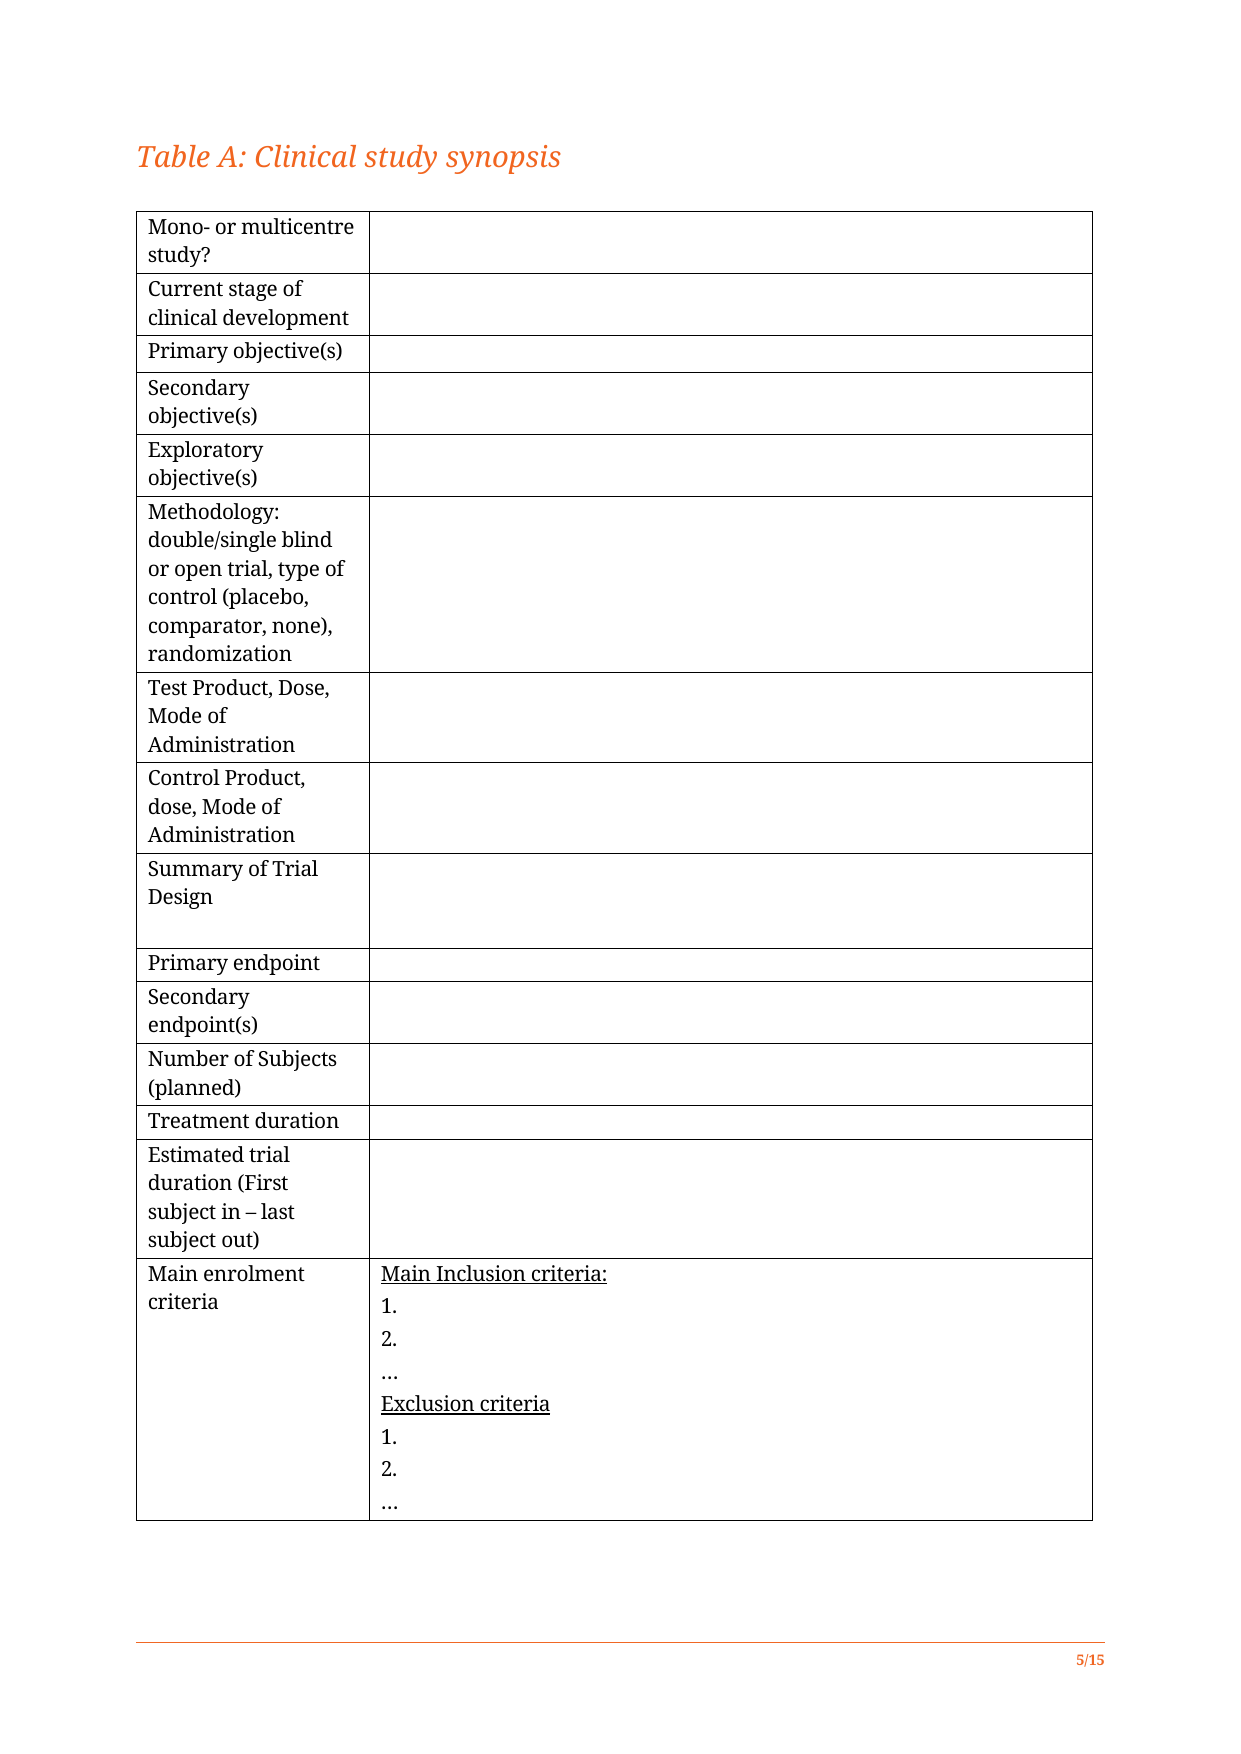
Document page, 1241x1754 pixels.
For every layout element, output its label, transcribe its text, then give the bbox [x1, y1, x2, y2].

table_cell Primary endpoint [137, 949, 369, 981]
table_cell [370, 982, 1092, 1043]
table_cell Test Product, Dose, Mode of Administration [137, 673, 369, 762]
table_cell Secondary objective(s) [137, 373, 369, 434]
table_header [370, 212, 1092, 273]
table_cell [370, 854, 1092, 947]
table_cell [370, 673, 1092, 762]
table_cell Control Product, dose, Mode of Administration [137, 763, 369, 853]
table_cell [370, 1044, 1092, 1105]
table_header Mono- or multicentre study? [137, 212, 369, 273]
table_cell [370, 949, 1092, 981]
table_cell Estimated trial duration (First subject in – last subject out) [137, 1140, 369, 1258]
table_cell [370, 274, 1092, 335]
table_cell Summary of Trial Design [137, 854, 369, 947]
table_cell [370, 1106, 1092, 1139]
table_cell [370, 373, 1092, 434]
table_cell [370, 336, 1092, 372]
table_cell [370, 435, 1092, 496]
table_cell Main enrolment criteria [137, 1259, 369, 1520]
table_cell Exploratory objective(s) [137, 435, 369, 496]
table_cell Methodology: double/single blind or open trial, type of control (placebo, comparator, none), randomization [137, 497, 369, 672]
table_cell Number of Subjects (planned) [137, 1044, 369, 1105]
table_cell Current stage of clinical development [137, 274, 369, 335]
table_cell [370, 497, 1092, 672]
table_cell Main Inclusion criteria: 1. 2. … Exclusion criteria 1. 2. … [370, 1259, 1092, 1520]
table_cell [370, 1140, 1092, 1258]
table_cell Secondary endpoint(s) [137, 982, 369, 1043]
table_cell Primary objective(s) [137, 336, 369, 372]
table_cell Treatment duration [137, 1106, 369, 1139]
subtitle Table A: Clinical study synopsis [136, 136, 1104, 176]
table_cell [370, 763, 1092, 853]
